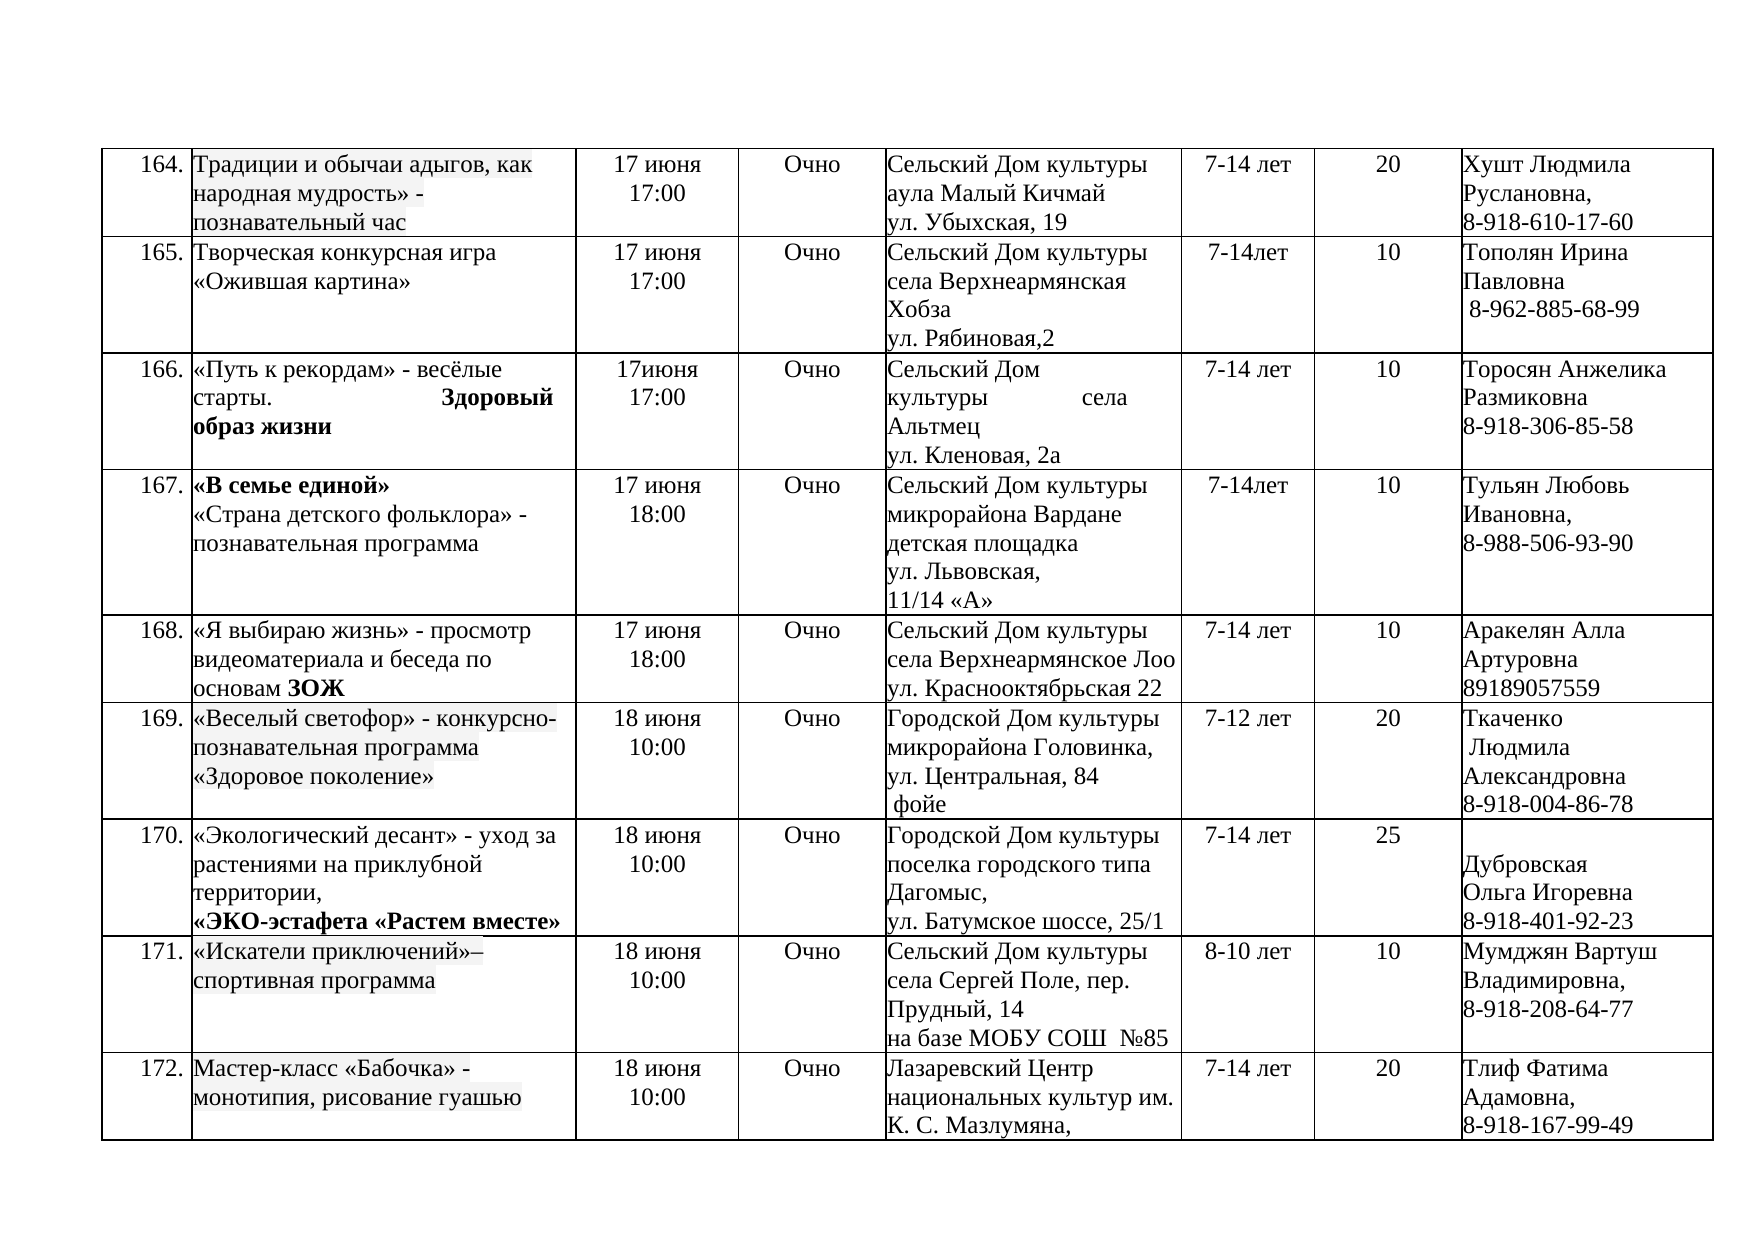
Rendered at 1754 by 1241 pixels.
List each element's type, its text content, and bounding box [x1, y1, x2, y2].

table_cell 7-14 лет [1182, 820, 1314, 935]
table_cell 10 [1315, 237, 1461, 352]
table_cell 7-14 лет [1182, 149, 1314, 236]
table_cell 20 [1315, 1053, 1461, 1139]
table_cell Очно [739, 937, 885, 1051]
table_cell Тополян Ирина Павловна 8-962-885-68-99 [1463, 237, 1712, 352]
table_cell Ткаченко Людмила Александровна 8-918-004-86-78 [1463, 703, 1712, 818]
table_cell Очно [739, 1053, 885, 1139]
table_cell Торосян Анжелика Размиковна 8-918-306-85-58 [1463, 354, 1712, 469]
table_cell 17 июня 18:00 [577, 470, 738, 614]
table_cell 7-14лет [1182, 470, 1314, 614]
table_cell Мумджян Вартуш Владимировна, 8-918-208-64-77 [1463, 937, 1712, 1051]
table_cell 7-14 лет [1182, 354, 1314, 469]
table_cell [103, 470, 191, 614]
table_cell 17 июня 18:00 [577, 616, 738, 702]
table_cell «Веселый светофор» - конкурсно- познавательная программа «Здоровое поколение» [193, 703, 575, 818]
table_cell 7-12 лет [1182, 703, 1314, 818]
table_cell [887, 1053, 1181, 1139]
table_cell [103, 354, 191, 469]
table_cell [103, 703, 191, 818]
table_cell Сельский Дом культуры микрорайона Вардане детская площадка ул. Львовская, 11/14 «А» [887, 470, 1181, 614]
table_cell Традиции и обычаи адыгов, как народная мудрость» - познавательный час [406, 149, 575, 236]
table_cell «Экологический десант» - уход за растениями на приклубной территории, «ЭКО-эстафета «Растем вместе» [193, 820, 575, 935]
table_cell [103, 616, 191, 702]
table_cell 17 июня 17:00 [577, 237, 738, 352]
table_cell Очно [739, 820, 885, 935]
table_cell 10 [1315, 354, 1461, 469]
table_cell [1463, 1053, 1712, 1139]
table_cell [103, 1053, 191, 1139]
table_cell 10 [1315, 937, 1461, 1051]
table_cell «Искатели приключений»– спортивная программа [193, 937, 575, 1051]
table_cell 25 [1315, 820, 1461, 935]
table_cell Аракелян Алла Артуровна 89189057559 [1463, 616, 1712, 702]
table_cell Сельский Дом культуры села Верхнеармянская Хобза ул. Рябиновая,2 [887, 237, 1181, 352]
table_cell Сельский Дом культуры села Верхнеармянское Лоо ул. Краснооктябрьская 22 [887, 616, 1181, 702]
table_cell Дубровская Ольга Игоревна 8-918-401-92-23 [1463, 820, 1712, 935]
table_cell Очно [739, 616, 885, 702]
table_cell Сельский Дом культуры села Сергей Поле, пер. Прудный, 14 на базе МОБУ СОШ №85 [887, 937, 1181, 1051]
table_cell 18 июня 10:00 [577, 703, 738, 818]
table_cell Очно [739, 354, 885, 469]
table_cell Очно [739, 237, 885, 352]
table_cell [103, 237, 191, 352]
table_cell 7-14 лет [1182, 616, 1314, 702]
table_cell Очно [739, 470, 885, 614]
table_cell Очно [739, 703, 885, 818]
table_cell [103, 149, 191, 236]
table_cell 7-14 лет [1182, 1053, 1314, 1139]
table_cell «Путь к рекордам» - весёлые старты. Здоровый образ жизни [193, 354, 575, 469]
table_cell 20 [1315, 149, 1461, 236]
table_cell Творческая конкурсная игра «Ожившая картина» [193, 237, 575, 352]
table_cell Городской Дом культуры микрорайона Головинка, ул. Центральная, 84 фойе [887, 703, 1181, 818]
table_cell 18 июня 10:00 [577, 820, 738, 935]
table_cell Сельский Дом культуры села Альтмец ул. Кленовая, 2а [887, 354, 1181, 469]
table_cell «В семье единой» «Страна детского фольклора» - познавательная программа [193, 470, 575, 614]
table_cell 7-14лет [1182, 237, 1314, 352]
table_cell Городской Дом культуры поселка городского типа Дагомыс, ул. Батумское шоссе, 25/1 [887, 820, 1181, 935]
table_cell 10 [1315, 616, 1461, 702]
table_cell 17июня 17:00 [577, 354, 738, 469]
table_cell Тульян Любовь Ивановна, 8-988-506-93-90 [1463, 470, 1712, 614]
table_cell «Я выбираю жизнь» - просмотр видеоматериала и беседа по основам ЗОЖ [193, 616, 575, 702]
table_cell [103, 937, 191, 1051]
table_cell 17 июня 17:00 [577, 149, 738, 236]
table_cell Очно [739, 149, 885, 236]
table_cell Сельский Дом культуры аула Малый Кичмай ул. Убыхская, 19 [887, 149, 1181, 236]
table_cell 20 [1315, 703, 1461, 818]
table_cell Хушт Людмила Руслановна, 8-918-610-17-60 [1463, 149, 1712, 236]
table_cell [103, 820, 191, 935]
table_cell 10 [1315, 470, 1461, 614]
table_cell 18 июня 10:00 [577, 937, 738, 1051]
table_cell 18 июня 10:00 [577, 1053, 738, 1139]
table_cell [193, 1053, 575, 1139]
table_cell 8-10 лет [1182, 937, 1314, 1051]
